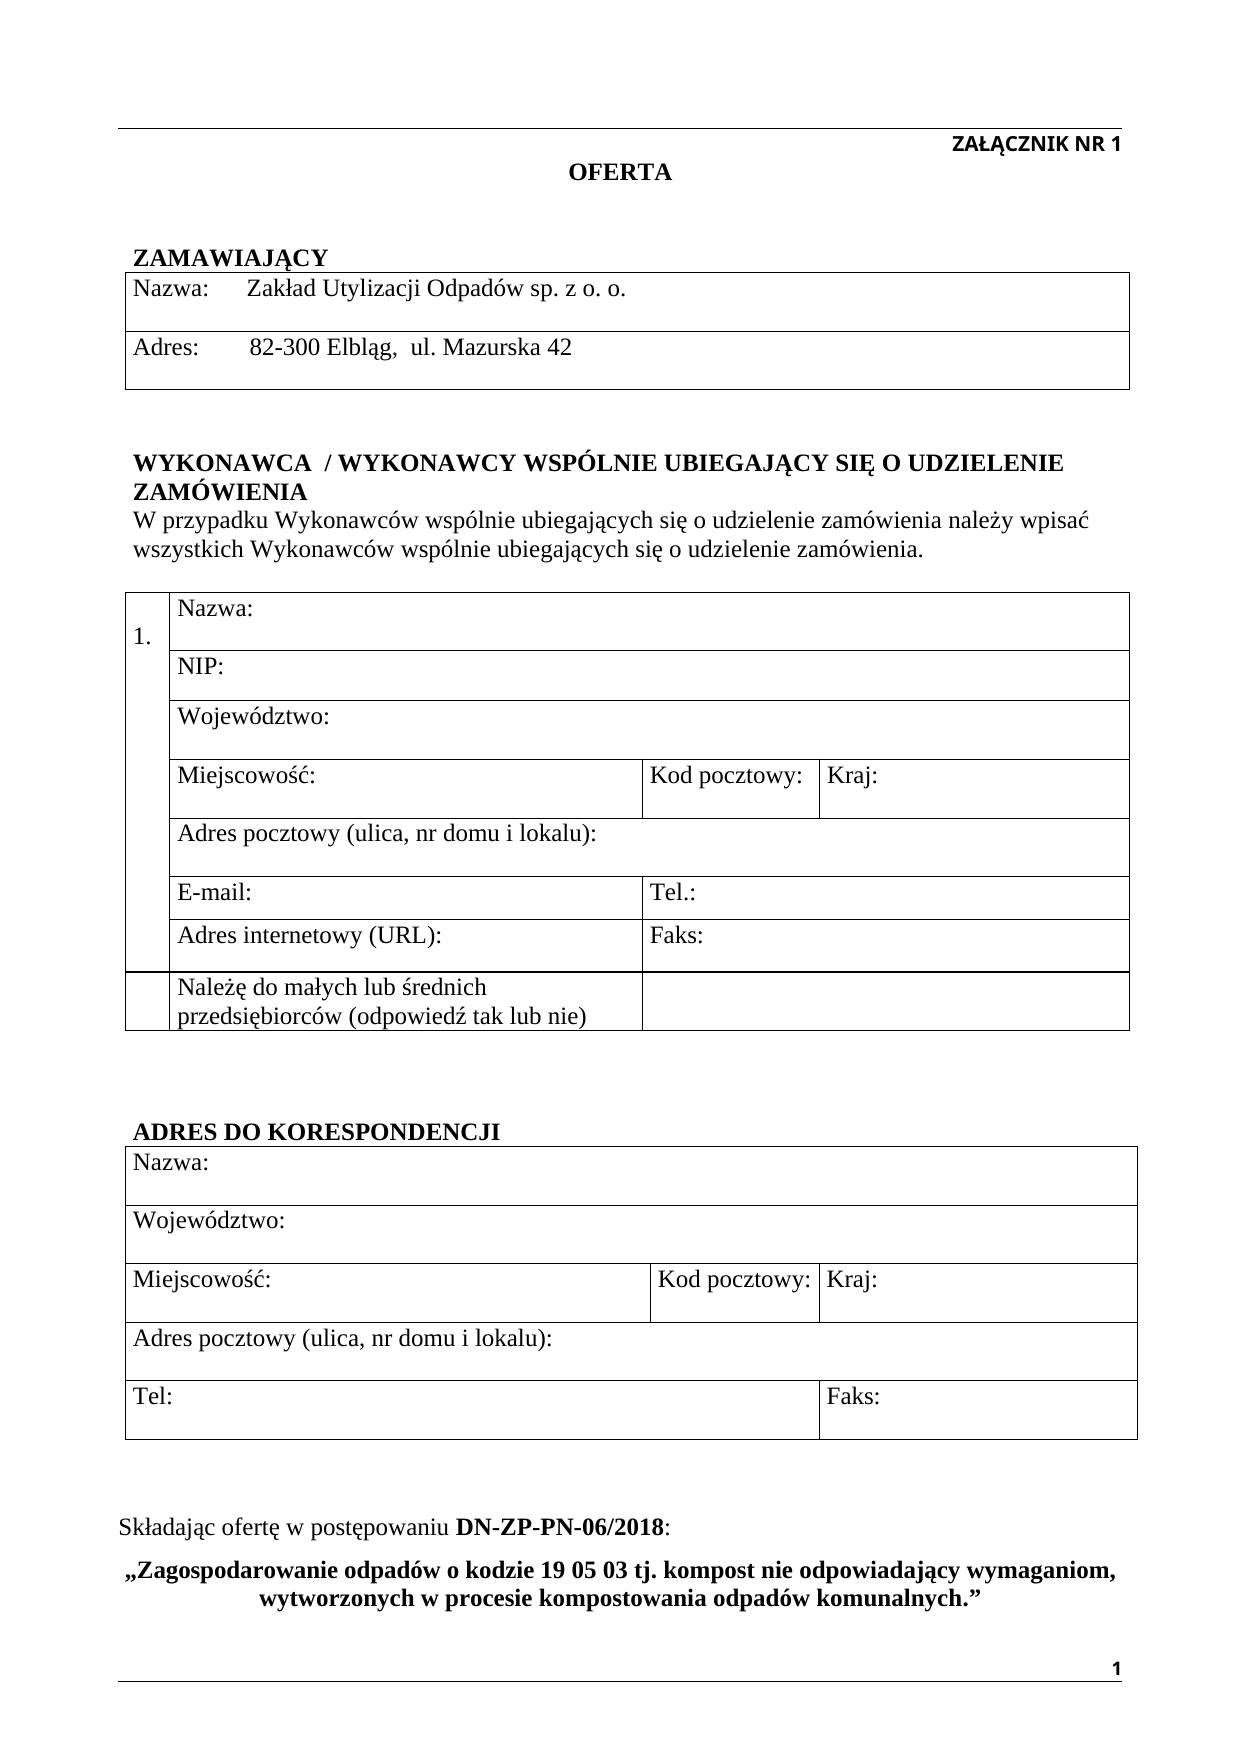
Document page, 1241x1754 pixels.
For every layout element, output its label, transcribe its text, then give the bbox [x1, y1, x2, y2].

table_cell Należę do małych lub średnich przedsiębiorców (odpowiedź tak lub nie) [170, 973, 642, 1030]
table_cell Nazwa: [170, 593, 1129, 650]
text „Zagospodarowanie odpadów o kodzie 19 05 03 tj. kompost nie odpowiadający wymaganiom, wytworzonych w procesie kompostowania odpadów komunalnych.” [118, 1555, 1122, 1612]
table_header WYKONAWCA / WYKONAWCY WSPÓLNIE UBIEGAJĄCY SIĘ O UDZIELENIE ZAMÓWIENIA W przypadku Wykonawców wspólnie ubiegających się o udzielenie zamówienia należy wpisać wszystkich Wykonawców wspólnie ubiegających się o udzielenie zamówienia. [125, 419, 1129, 592]
table_cell E-mail: [170, 877, 642, 919]
table_cell Kod pocztowy: [651, 1264, 819, 1322]
table_cell Adres internetowy (URL): [170, 920, 642, 971]
table_cell 1. [126, 593, 169, 971]
table_cell Województwo: [170, 701, 1129, 759]
text Składając ofertę w postępowaniu DN-ZP-PN-06/2018: [118, 1512, 1122, 1540]
table_cell Województwo: [126, 1206, 1137, 1263]
table_cell [126, 973, 169, 1030]
table_cell Nazwa: Zakład Utylizacji Odpadów sp. z o. o. [126, 273, 1129, 331]
text OFERTA [118, 157, 1122, 186]
table_cell Miejscowość: [126, 1264, 650, 1322]
table_cell Tel: [126, 1381, 819, 1439]
table_header ZAMAWIAJĄCY [125, 215, 1129, 272]
table_cell Kraj: [820, 1264, 1137, 1322]
table_cell [643, 973, 1129, 1030]
table_cell Tel.: [643, 877, 1129, 919]
table_cell Faks: [643, 920, 1129, 971]
table_cell Kraj: [820, 760, 1129, 817]
table_cell Miejscowość: [170, 760, 642, 817]
table_header ADRES DO KORESPONDENCJI [125, 1089, 1138, 1146]
table_cell Adres pocztowy (ulica, nr domu i lokalu): [170, 819, 1129, 876]
table_cell Nazwa: [126, 1147, 1137, 1204]
table_cell Adres: 82-300 Elbląg, ul. Mazurska 42 [126, 332, 1129, 389]
table_cell Faks: [820, 1381, 1137, 1439]
table_cell NIP: [170, 651, 1129, 700]
table_cell Adres pocztowy (ulica, nr domu i lokalu): [126, 1323, 1137, 1380]
table_cell Kod pocztowy: [643, 760, 819, 817]
